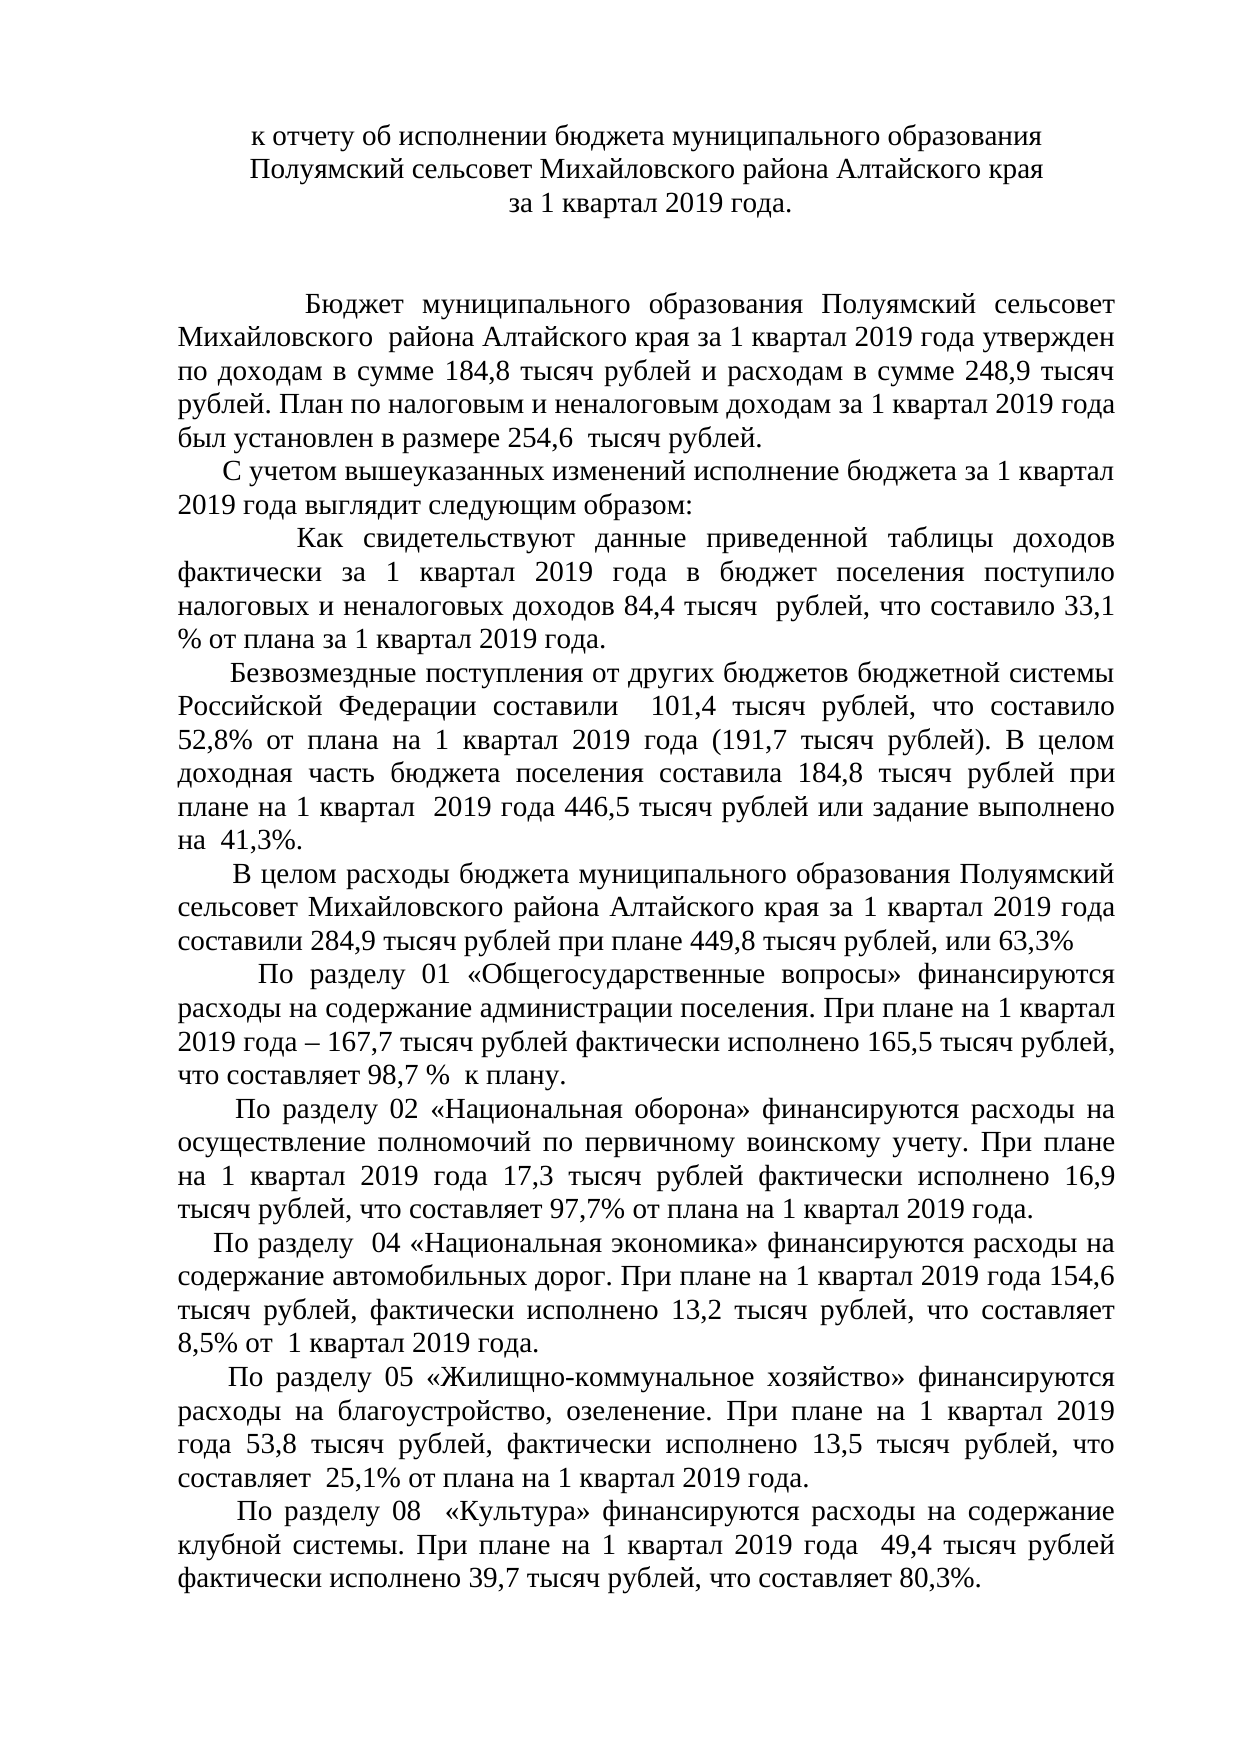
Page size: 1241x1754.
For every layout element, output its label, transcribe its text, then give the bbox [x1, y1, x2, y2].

text Полуямский сельсовет Михайловского района Алтайского края [177, 152, 1116, 185]
text Как свидетельствуют данные приведенной таблицы доходов фактически за 1 квартал 2019 года в бюджет поселения поступило налоговых и неналоговых доходов 84,4 тысяч рублей, что составило 33,1 % от плана за 1 квартал 2019 года. [177, 521, 1116, 655]
text По разделу 04 «Национальная экономика» финансируются расходы на содержание автомобильных дорог. При плане на 1 квартал 2019 года 154,6 тысяч рублей, фактически исполнено 13,2 тысяч рублей, что составляет 8,5% от 1 квартал 2019 года. [177, 1225, 1116, 1359]
text По разделу 05 «Жилищно-коммунальное хозяйство» финансируются расходы на благоустройство, озеленение. При плане на 1 квартал 2019 года 53,8 тысяч рублей, фактически исполнено 13,5 тысяч рублей, что составляет 25,1% от плана на 1 квартал 2019 года. [177, 1359, 1116, 1493]
text По разделу 02 «Национальная оборона» финансируются расходы на осуществление полномочий по первичному воинскому учету. При плане на 1 квартал 2019 года 17,3 тысяч рублей фактически исполнено 16,9 тысяч рублей, что составляет 97,7% от плана на 1 квартал 2019 года. [177, 1091, 1116, 1225]
text Бюджет муниципального образования Полуямский сельсовет Михайловского района Алтайского края за 1 квартал 2019 года утвержден по доходам в сумме 184,8 тысяч рублей и расходам в сумме 248,9 тысяч рублей. План по налоговым и неналоговым доходам за 1 квартал 2019 года был установлен в размере 254,6 тысяч рублей. [177, 286, 1116, 453]
text Безвозмездные поступления от других бюджетов бюджетной системы Российской Федерации составили 101,4 тысяч рублей, что составило 52,8% от плана на 1 квартал 2019 года (191,7 тысяч рублей). В целом доходная часть бюджета поселения составила 184,8 тысяч рублей при плане на 1 квартал 2019 года 446,5 тысяч рублей или задание выполнено на 41,3%. [177, 655, 1116, 856]
text С учетом вышеуказанных изменений исполнение бюджета за 1 квартал 2019 года выглядит следующим образом: [177, 453, 1116, 521]
text В целом расходы бюджета муниципального образования Полуямский сельсовет Михайловского района Алтайского края за 1 квартал 2019 года составили 284,9 тысяч рублей при плане 449,8 тысяч рублей, или 63,3% [177, 856, 1116, 957]
text к отчету об исполнении бюджета муниципального образования [177, 118, 1116, 152]
text По разделу 01 «Общегосударственные вопросы» финансируются расходы на содержание администрации поселения. При плане на 1 квартал 2019 года – 167,7 тысяч рублей фактически исполнено 165,5 тысяч рублей, что составляет 98,7 % к плану. [177, 957, 1116, 1091]
text По разделу 08 «Культура» финансируются расходы на содержание клубной системы. При плане на 1 квартал 2019 года 49,4 тысяч рублей фактически исполнено 39,7 тысяч рублей, что составляет 80,3%. [177, 1493, 1116, 1594]
text за 1 квартал 2019 года. [177, 185, 1116, 219]
